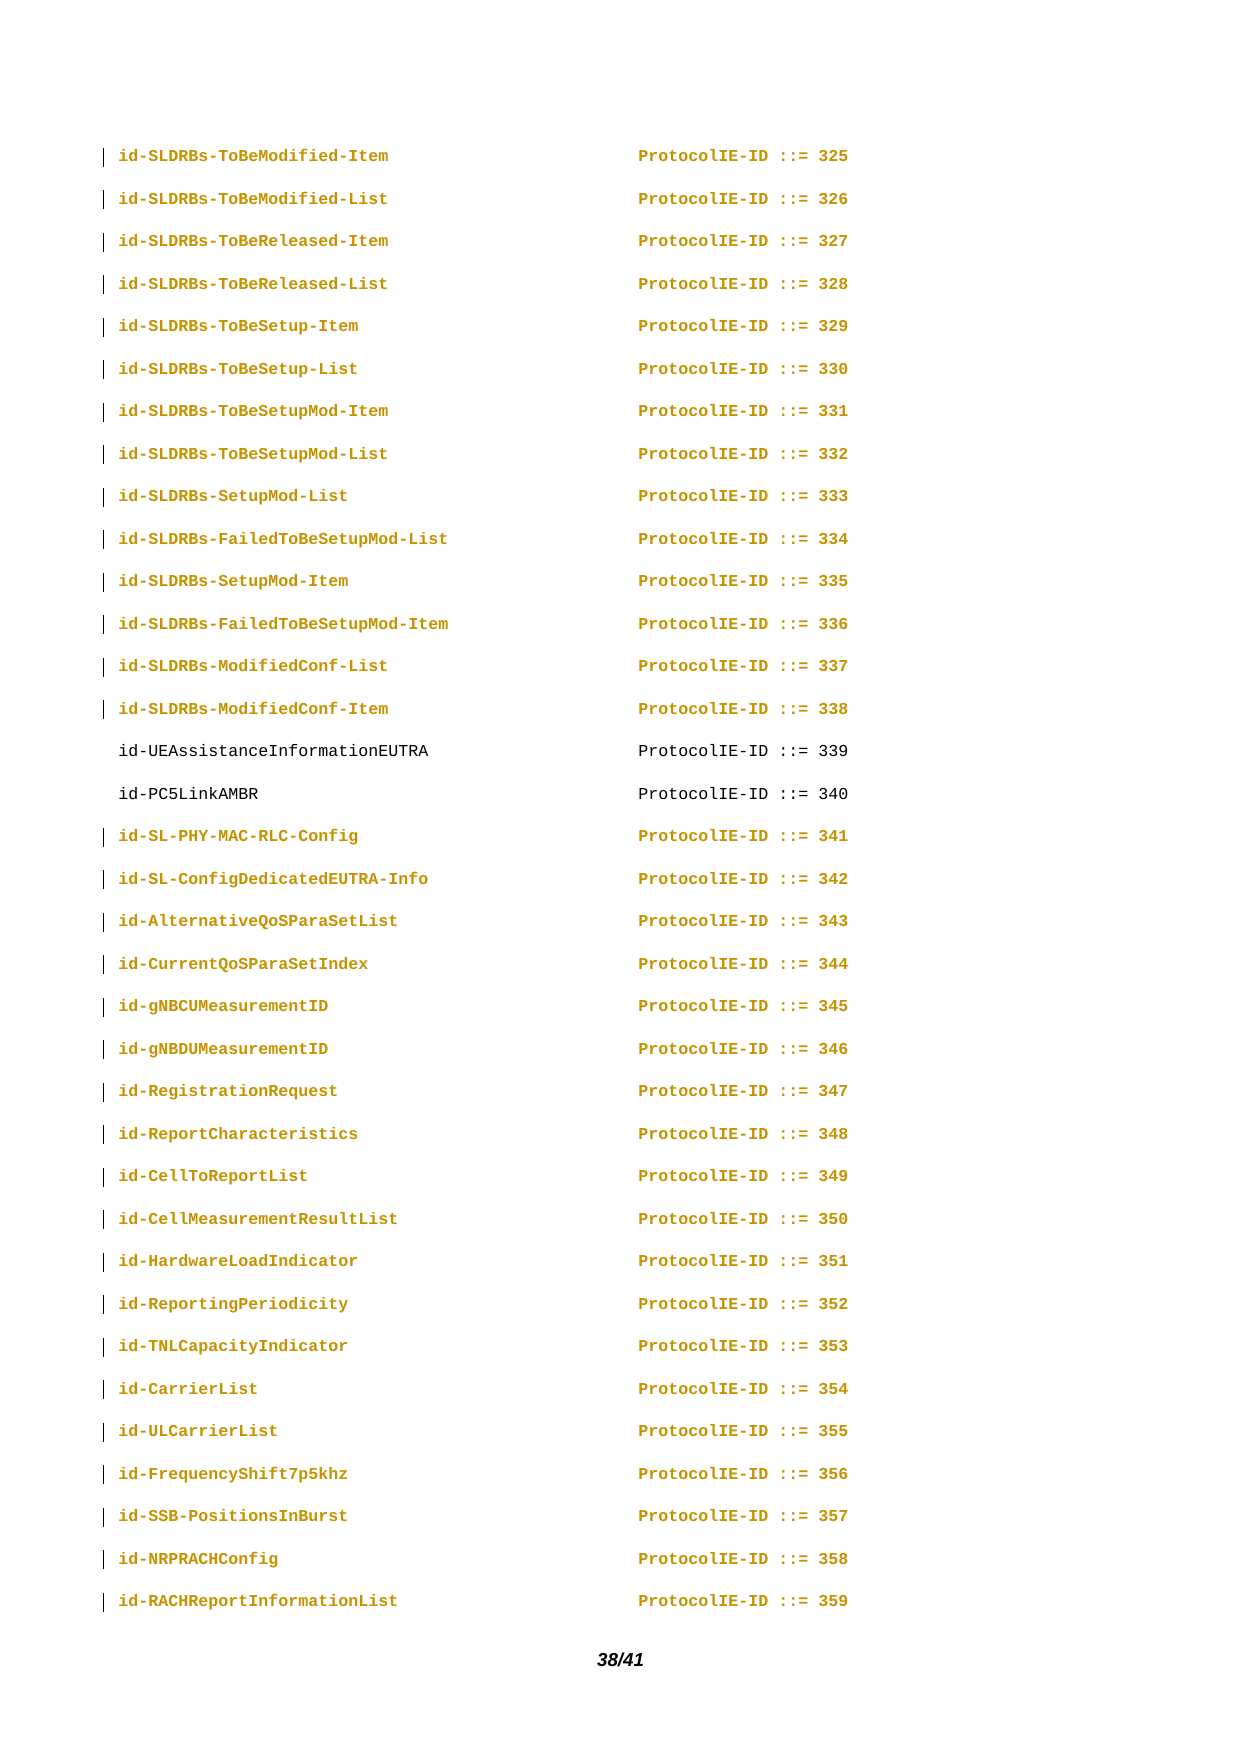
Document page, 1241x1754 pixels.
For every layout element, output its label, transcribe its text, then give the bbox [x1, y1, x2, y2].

text id-SLDRBs-ToBeSetupMod-Item ProtocolIE-ID ::= 331 [118, 403, 1122, 422]
text id-SLDRBs-ToBeSetup-Item ProtocolIE-ID ::= 329 [118, 318, 1122, 337]
text id-ReportingPeriodicity ProtocolIE-ID ::= 352 [118, 1295, 1122, 1314]
text id-FrequencyShift7p5khz ProtocolIE-ID ::= 356 [118, 1465, 1122, 1484]
text id-HardwareLoadIndicator ProtocolIE-ID ::= 351 [118, 1253, 1122, 1272]
text id-SSB-PositionsInBurst ProtocolIE-ID ::= 357 [118, 1508, 1122, 1527]
text id-CellToReportList ProtocolIE-ID ::= 349 [118, 1168, 1122, 1187]
text id-ReportCharacteristics ProtocolIE-ID ::= 348 [118, 1125, 1122, 1144]
text id-RegistrationRequest ProtocolIE-ID ::= 347 [118, 1083, 1122, 1102]
text id-CurrentQoSParaSetIndex ProtocolIE-ID ::= 344 [118, 955, 1122, 974]
text id-SLDRBs-ToBeReleased-List ProtocolIE-ID ::= 328 [118, 275, 1122, 294]
text id-SLDRBs-ToBeReleased-Item ProtocolIE-ID ::= 327 [118, 233, 1122, 252]
text id-SLDRBs-SetupMod-Item ProtocolIE-ID ::= 335 [118, 573, 1122, 592]
text id-SLDRBs-SetupMod-List ProtocolIE-ID ::= 333 [118, 488, 1122, 507]
text id-SLDRBs-ModifiedConf-List ProtocolIE-ID ::= 337 [118, 658, 1122, 677]
text id-CellMeasurementResultList ProtocolIE-ID ::= 350 [118, 1210, 1122, 1229]
text id-TNLCapacityIndicator ProtocolIE-ID ::= 353 [118, 1338, 1122, 1357]
text id-SLDRBs-FailedToBeSetupMod-List ProtocolIE-ID ::= 334 [118, 530, 1122, 549]
text id-SLDRBs-ToBeSetup-List ProtocolIE-ID ::= 330 [118, 360, 1122, 379]
text id-SLDRBs-ToBeModified-Item ProtocolIE-ID ::= 325 [118, 148, 1122, 167]
text id-AlternativeQoSParaSetList ProtocolIE-ID ::= 343 [118, 913, 1122, 932]
text id-NRPRACHConfig ProtocolIE-ID ::= 358 [118, 1550, 1122, 1569]
text id-SLDRBs-FailedToBeSetupMod-Item ProtocolIE-ID ::= 336 [118, 615, 1122, 634]
text id-PC5LinkAMBR ProtocolIE-ID ::= 340 [118, 785, 1122, 804]
text id-RACHReportInformationList ProtocolIE-ID ::= 359 [118, 1593, 1122, 1612]
text id-SLDRBs-ToBeModified-List ProtocolIE-ID ::= 326 [118, 190, 1122, 209]
text id-gNBDUMeasurementID ProtocolIE-ID ::= 346 [118, 1040, 1122, 1059]
text id-SL-ConfigDedicatedEUTRA-Info ProtocolIE-ID ::= 342 [118, 870, 1122, 889]
text id-SLDRBs-ModifiedConf-Item ProtocolIE-ID ::= 338 [118, 700, 1122, 719]
text id-UEAssistanceInformationEUTRA ProtocolIE-ID ::= 339 [118, 743, 1122, 762]
text id-gNBCUMeasurementID ProtocolIE-ID ::= 345 [118, 998, 1122, 1017]
text id-SL-PHY-MAC-RLC-Config ProtocolIE-ID ::= 341 [118, 828, 1122, 847]
text id-SLDRBs-ToBeSetupMod-List ProtocolIE-ID ::= 332 [118, 445, 1122, 464]
text id-ULCarrierList ProtocolIE-ID ::= 355 [118, 1423, 1122, 1442]
text id-CarrierList ProtocolIE-ID ::= 354 [118, 1380, 1122, 1399]
